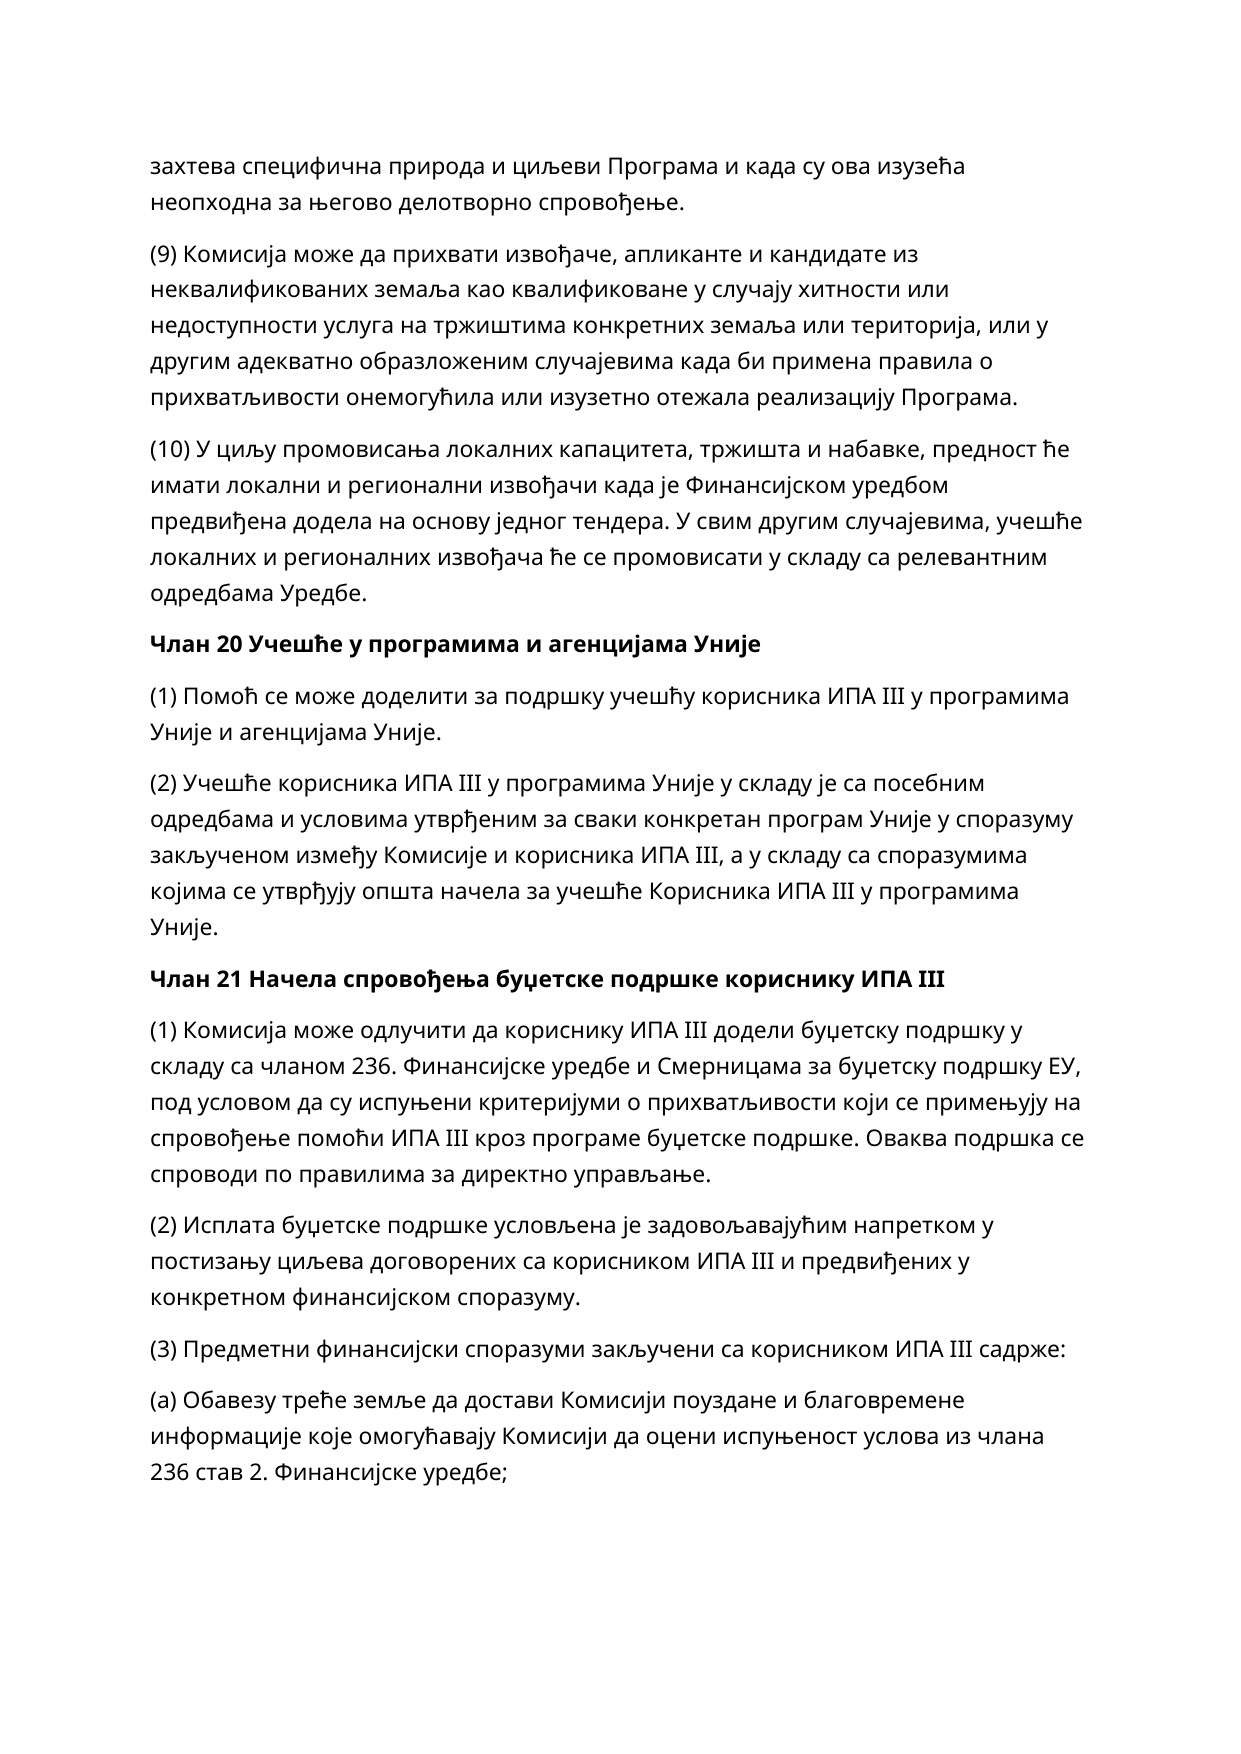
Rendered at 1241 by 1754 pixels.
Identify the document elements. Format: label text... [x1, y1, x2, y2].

text (1) Помоћ се може доделити за подршку учешћу корисника ИПА III у програмима Уније и агенцијама Уније. [150, 680, 1090, 747]
text (a) Обавезу треће земље да достави Комисији поуздане и благовремене информације које омогућавају Комисији да оцени испуњеност услова из члана 236 став 2. Финансијске уредбе; [150, 1384, 1090, 1487]
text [150, 150, 1090, 217]
text (2) Исплата буџетске подршке условљена је задовољавајућим напретком у постизању циљева договорених са корисником ИПА III и предвиђених у конкретном финансијском споразуму. [150, 1209, 1090, 1312]
text (1) Комисија може одлучити да кориснику ИПА III додели буџетску подршку у складу са чланом 236. Финансијске уредбе и Смерницама за буџетску подршку ЕУ, под условом да су испуњени критеријуми о прихватљивости који се примењују на спровођење помоћи ИПА III кроз програме буџетске подршке. Оваква подршка се спроводи по правилима за директно управљање. [150, 1014, 1090, 1189]
text (3) Предметни финансијски споразуми закључени са корисником ИПА III садрже: [150, 1333, 1090, 1364]
text (2) Учешће корисника ИПА III у програмима Уније у складу је са посебним одредбама и условима утврђеним за сваки конкретан програм Уније у споразуму закљученом између Комисије и корисника ИПА III, а у складу са споразумима којима се утврђују општа начела за учешће Корисника ИПА III у програмима Уније. [150, 767, 1090, 942]
text Члан 21 Начела спровођења буџетске подршке кориснику ИПА III [150, 962, 1090, 994]
text (9) Комисија може да прихвати извођаче, апликанте и кандидате из неквалификованих земаља као квалификоване у случају хитности или недоступности услуга на тржиштима конкретних земаља или територија, или у другим адекватно образложеним случајевима када би примена правила о прихватљивости онемогућила или изузетно отежала реализацију Програма. [150, 237, 1090, 412]
text Члан 20 Учешће у програмима и агенцијама Уније [150, 628, 1090, 659]
text (10) У циљу промовисања локалних капацитета, тржишта и набавке, предност ће имати локални и регионални извођачи када је Финансијском уредбом предвиђена додела на основу једног тендера. У свим другим случајевима, учешће локалних и регионалних извођача ће се промовисати у складу са релевантним одредбама Уредбе. [150, 433, 1090, 608]
